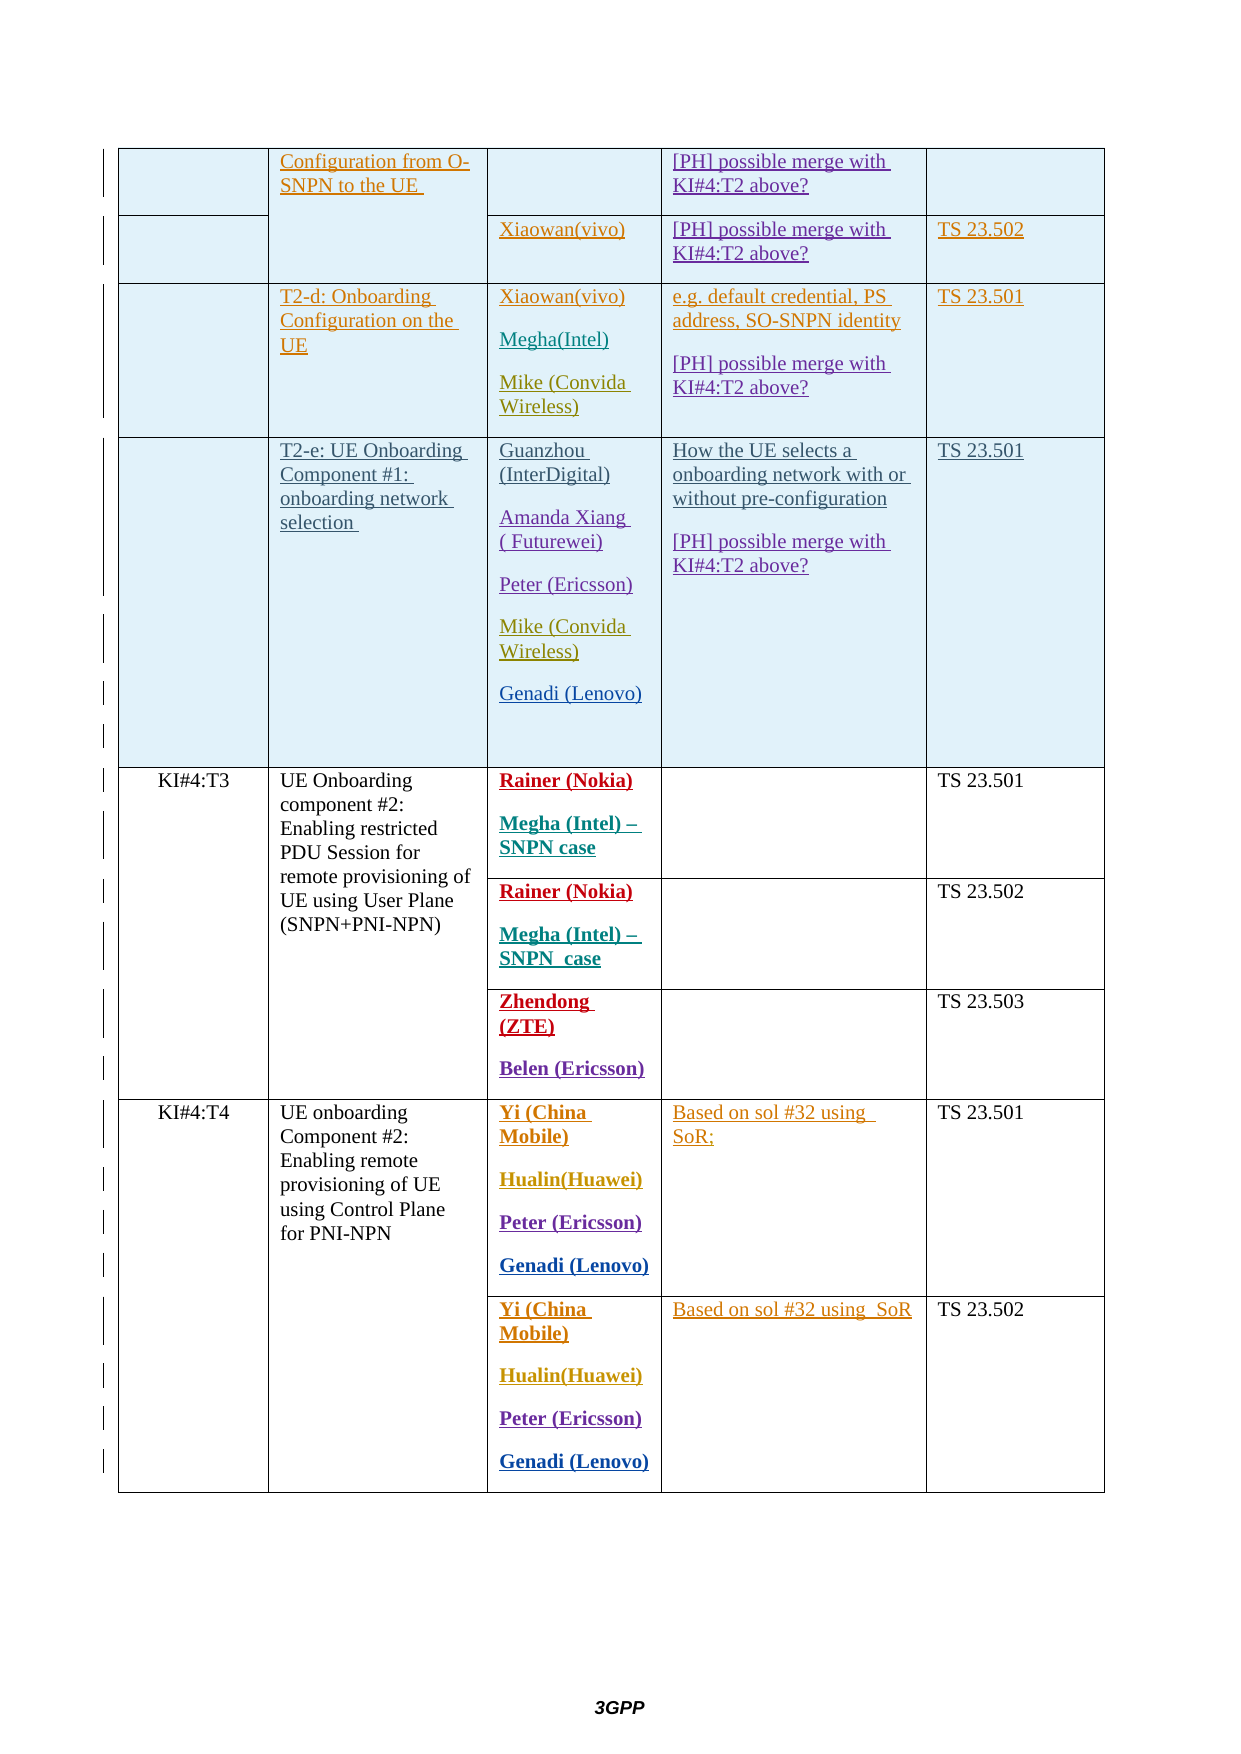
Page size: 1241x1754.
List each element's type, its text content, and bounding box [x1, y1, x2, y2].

table_cell [662, 1297, 926, 1492]
table_cell [662, 1100, 926, 1296]
table_cell KI#4:T4 [119, 1100, 268, 1492]
table_cell TS 23.501 [927, 1100, 1104, 1296]
table_cell TS 23.501 [927, 768, 1104, 878]
table_cell UE onboarding Component #2: Enabling remote provisioning of UE using Control Plane for PNI-NPN [269, 1100, 487, 1492]
table_cell UE Onboarding component #2: Enabling restricted PDU Session for remote provisioning of UE using User Plane (SNPN+PNI-NPN) [269, 768, 487, 1099]
table_cell [488, 1100, 661, 1296]
table_cell [488, 1297, 661, 1492]
table_cell [662, 768, 926, 878]
table_cell KI#4:T3 [119, 768, 268, 1099]
table_cell [488, 768, 661, 878]
table_cell [488, 990, 661, 1099]
table_cell TS 23.503 [927, 990, 1104, 1099]
table_cell [662, 879, 926, 988]
table_cell [662, 990, 926, 1099]
table_cell TS 23.502 [927, 879, 1104, 988]
table_cell TS 23.502 [927, 1297, 1104, 1492]
table_cell [488, 879, 661, 988]
